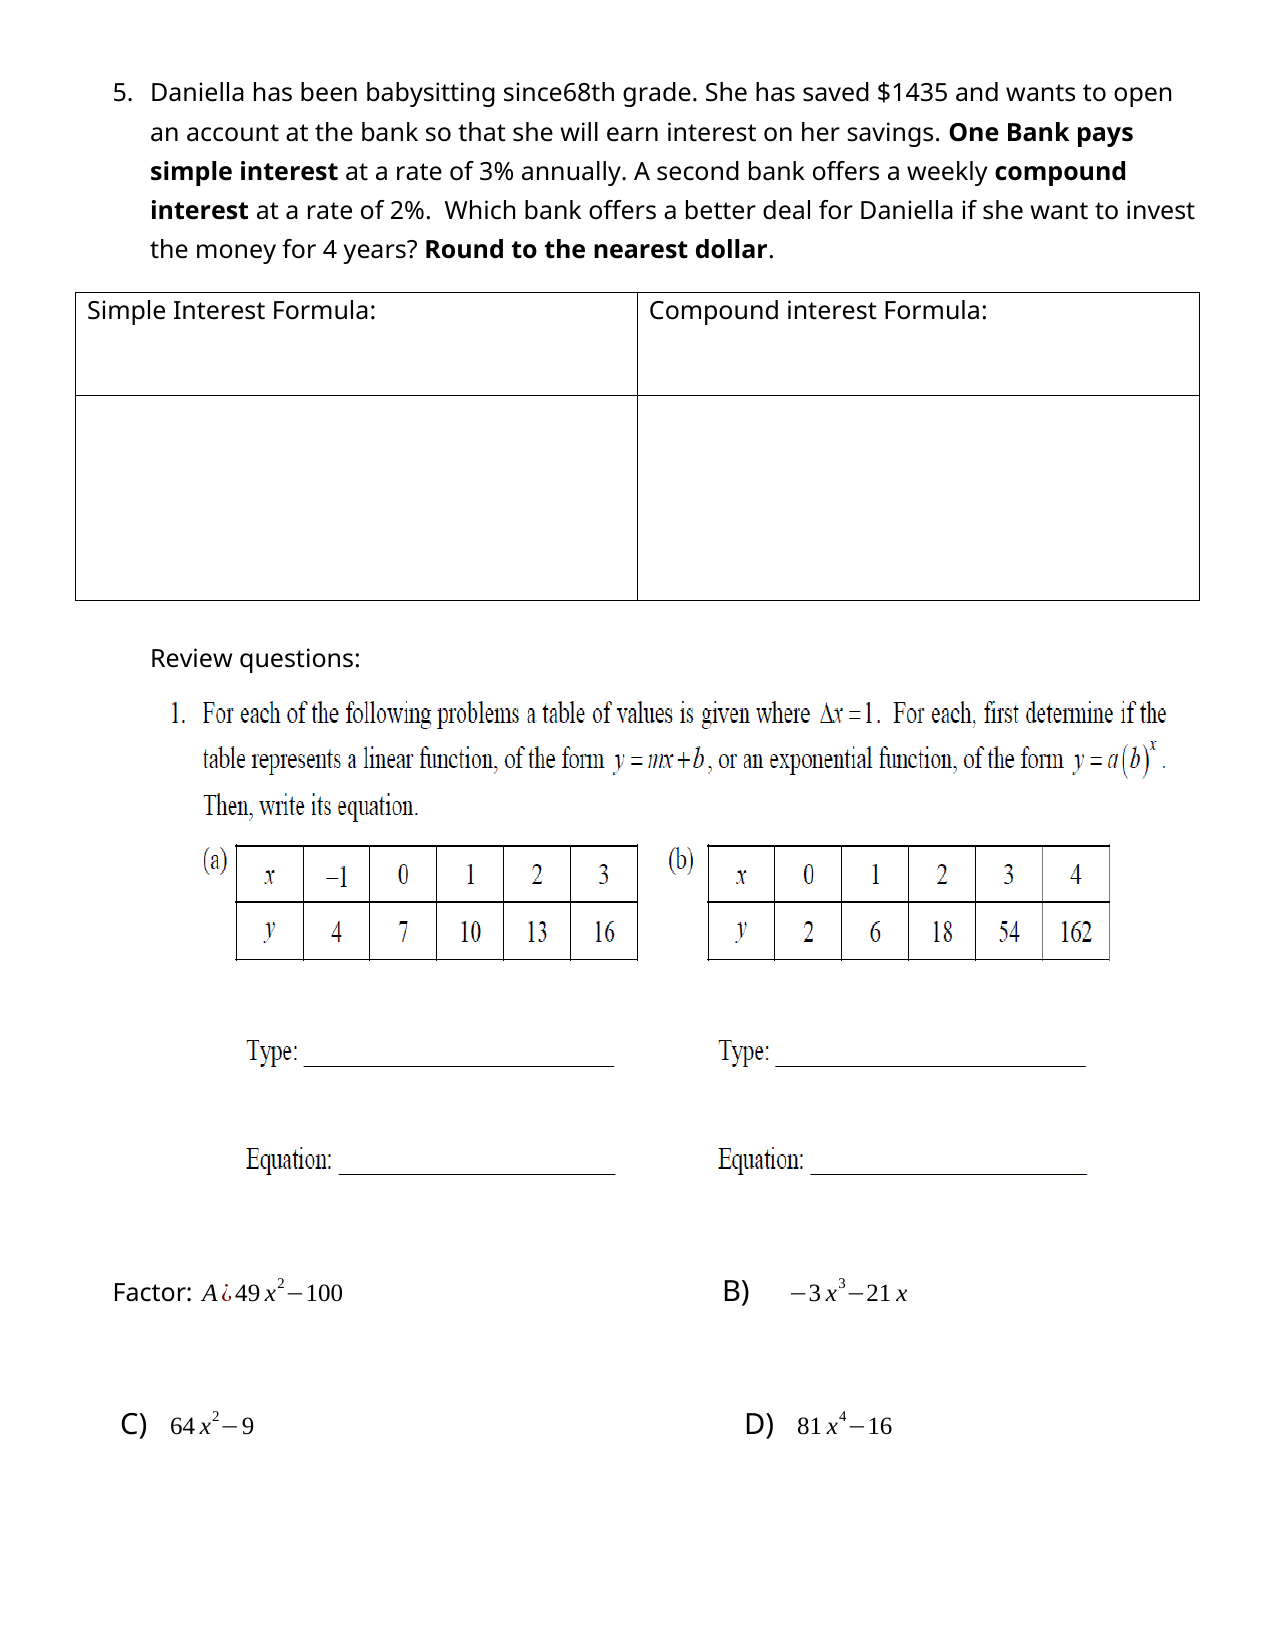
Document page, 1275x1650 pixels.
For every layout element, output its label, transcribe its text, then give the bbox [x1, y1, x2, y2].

table_header Compound interest Formula: [638, 293, 1199, 395]
text Factor: B) [112, 1270, 1200, 1310]
table_cell [638, 396, 1199, 600]
table_cell [76, 396, 637, 600]
text C) D) [112, 1403, 1200, 1443]
picture [150, 679, 1191, 1207]
list Review questions: [150, 641, 1200, 674]
table_header Simple Interest Formula: [76, 293, 637, 395]
list Daniella has been babysitting since68th grade. She has saved $1435 and wants to open an account at the bank so that she will earn interest on her savings. One Bank pays simple interest at a rate of 3% annually. A second bank offers a weekly compound interest at a rate of 2%. Which bank offers a better deal for Daniella if she want to invest the money for 4 years? Round to the nearest dollar. [112, 75, 1200, 266]
